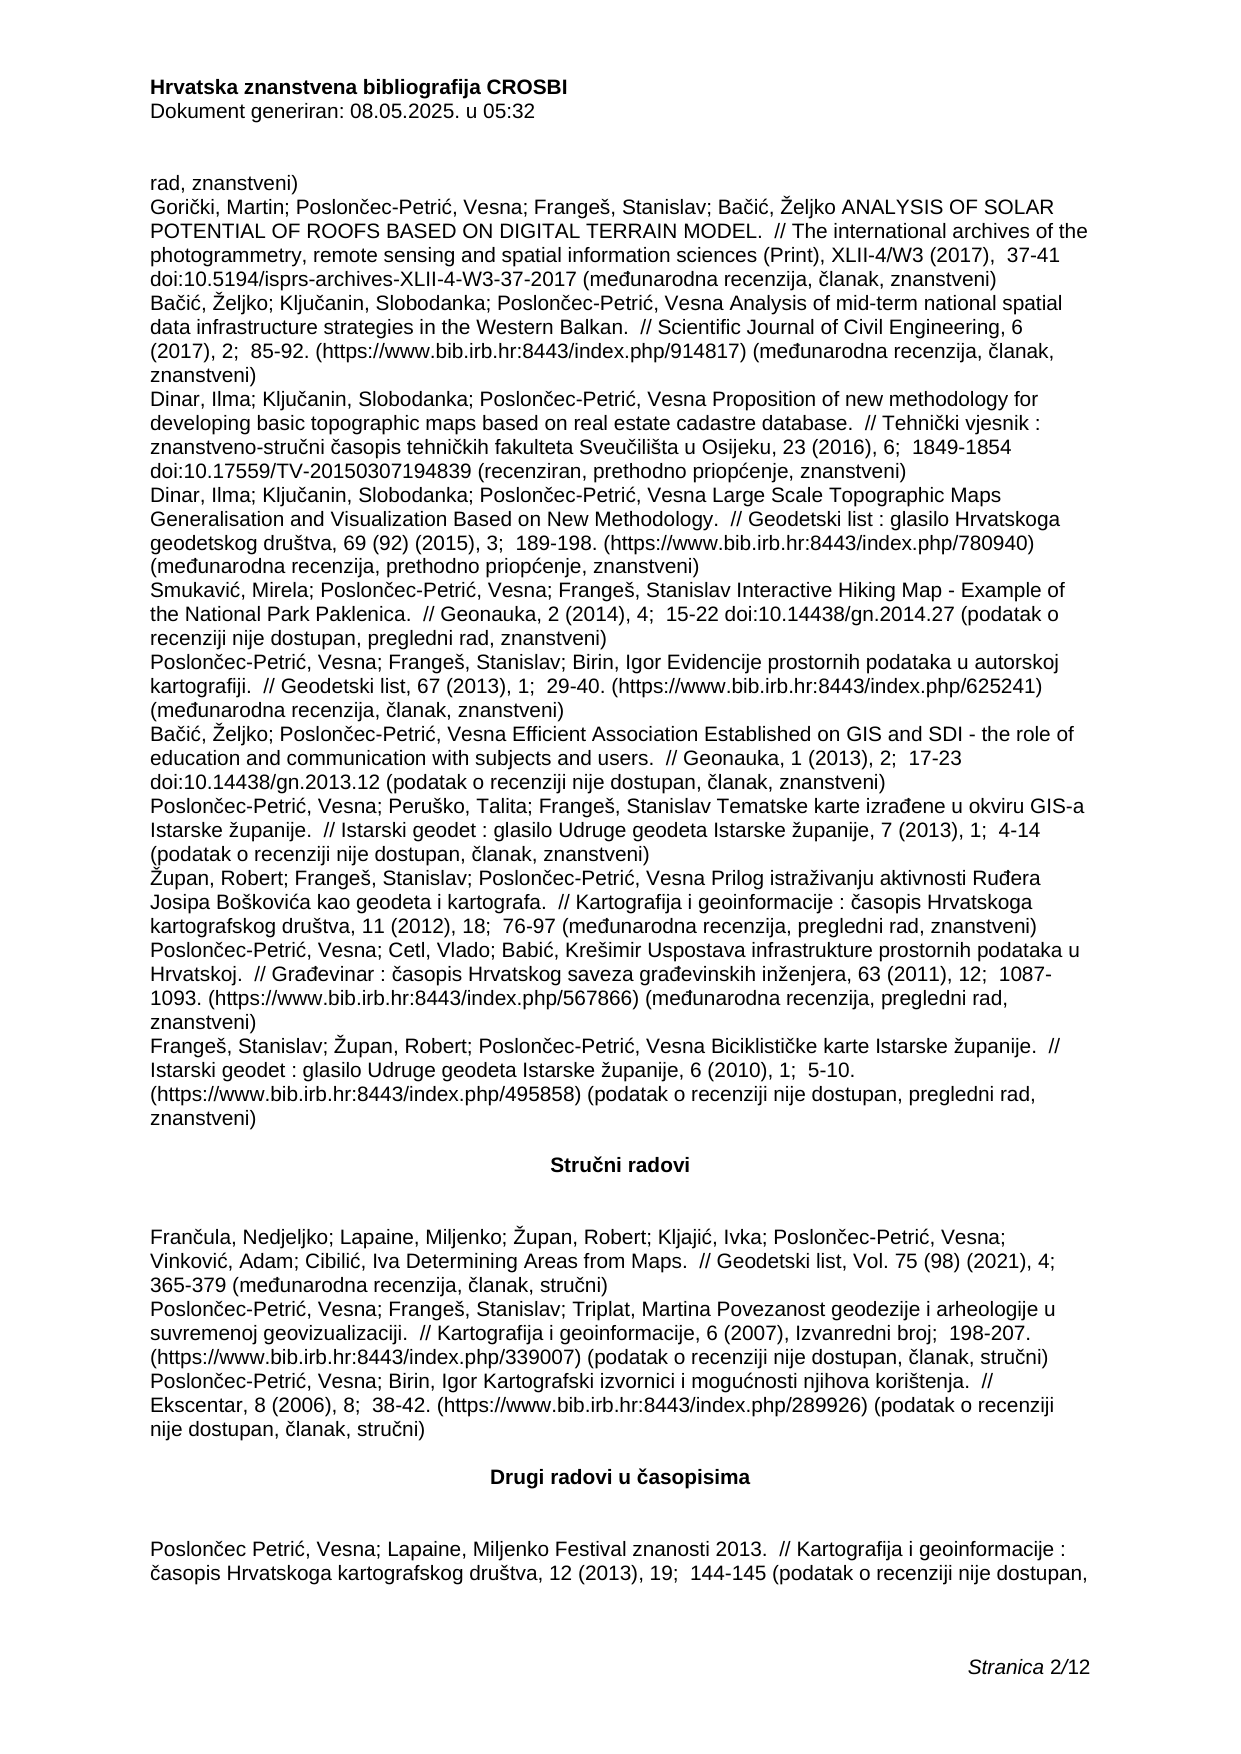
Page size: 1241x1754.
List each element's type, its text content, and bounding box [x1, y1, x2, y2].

text Dinar, Ilma; Ključanin, Slobodanka; Poslončec-Petrić, Vesna [150, 387, 1090, 482]
subtitle Drugi radovi u časopisima [150, 1465, 1090, 1489]
text Bačić, Željko; Poslončec-Petrić, Vesna [150, 722, 1090, 794]
text Smukavić, Mirela; Poslončec-Petrić, Vesna; Frangeš, Stanislav [150, 578, 1090, 650]
text Poslončec-Petrić, Vesna; Frangeš, Stanislav; Birin, Igor [150, 650, 1090, 722]
text Dinar, Ilma; Ključanin, Slobodanka; Poslončec-Petrić, Vesna [150, 482, 1090, 578]
text Poslončec-Petrić, Vesna; Birin, Igor [150, 1369, 1090, 1441]
text Frangeš, Stanislav; Župan, Robert; Poslončec-Petrić, Vesna [150, 1033, 1090, 1129]
text Župan, Robert; Frangeš, Stanislav; Poslončec-Petrić, Vesna [150, 866, 1090, 938]
text Poslončec-Petrić, Vesna; Frangeš, Stanislav; Triplat, Martina [150, 1297, 1090, 1369]
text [150, 1537, 1090, 1584]
text Poslončec-Petrić, Vesna; Peruško, Talita; Frangeš, Stanislav [150, 794, 1090, 866]
text Gorički, Martin; Poslončec-Petrić, Vesna; Frangeš, Stanislav; Bačić, Željko [150, 195, 1090, 291]
text Frančula, Nedjeljko; Lapaine, Miljenko; Župan, Robert; Kljajić, Ivka; Poslončec-Petrić, Vesna; Vinković, Adam; Cibilić, Iva [150, 1225, 1090, 1297]
text Bačić, Željko; Ključanin, Slobodanka; Poslončec-Petrić, Vesna [150, 291, 1090, 387]
text Poslončec-Petrić, Vesna; Cetl, Vlado; Babić, Krešimir [150, 938, 1090, 1033]
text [150, 171, 1090, 195]
subtitle Stručni radovi [150, 1153, 1090, 1177]
